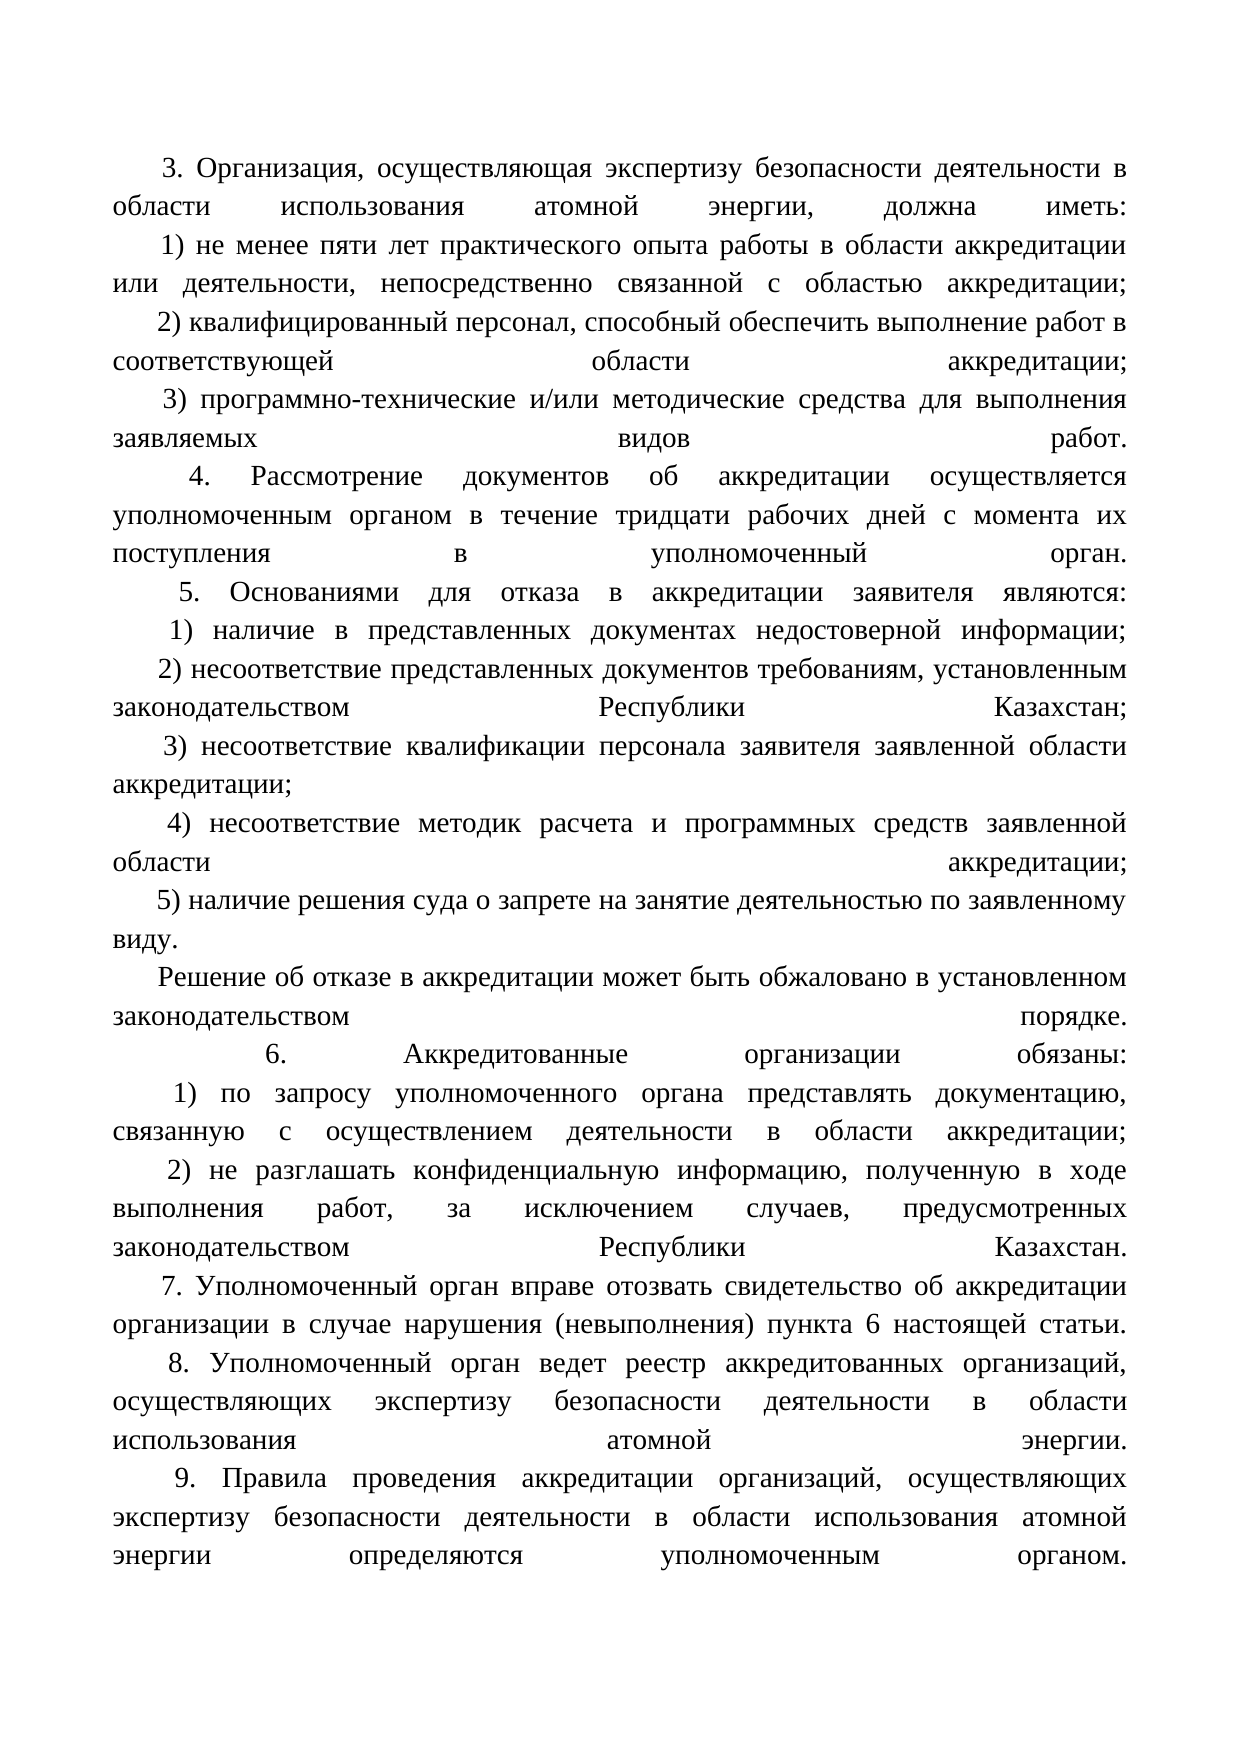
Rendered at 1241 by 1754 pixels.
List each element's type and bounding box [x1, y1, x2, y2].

text [112, 150, 1128, 1571]
